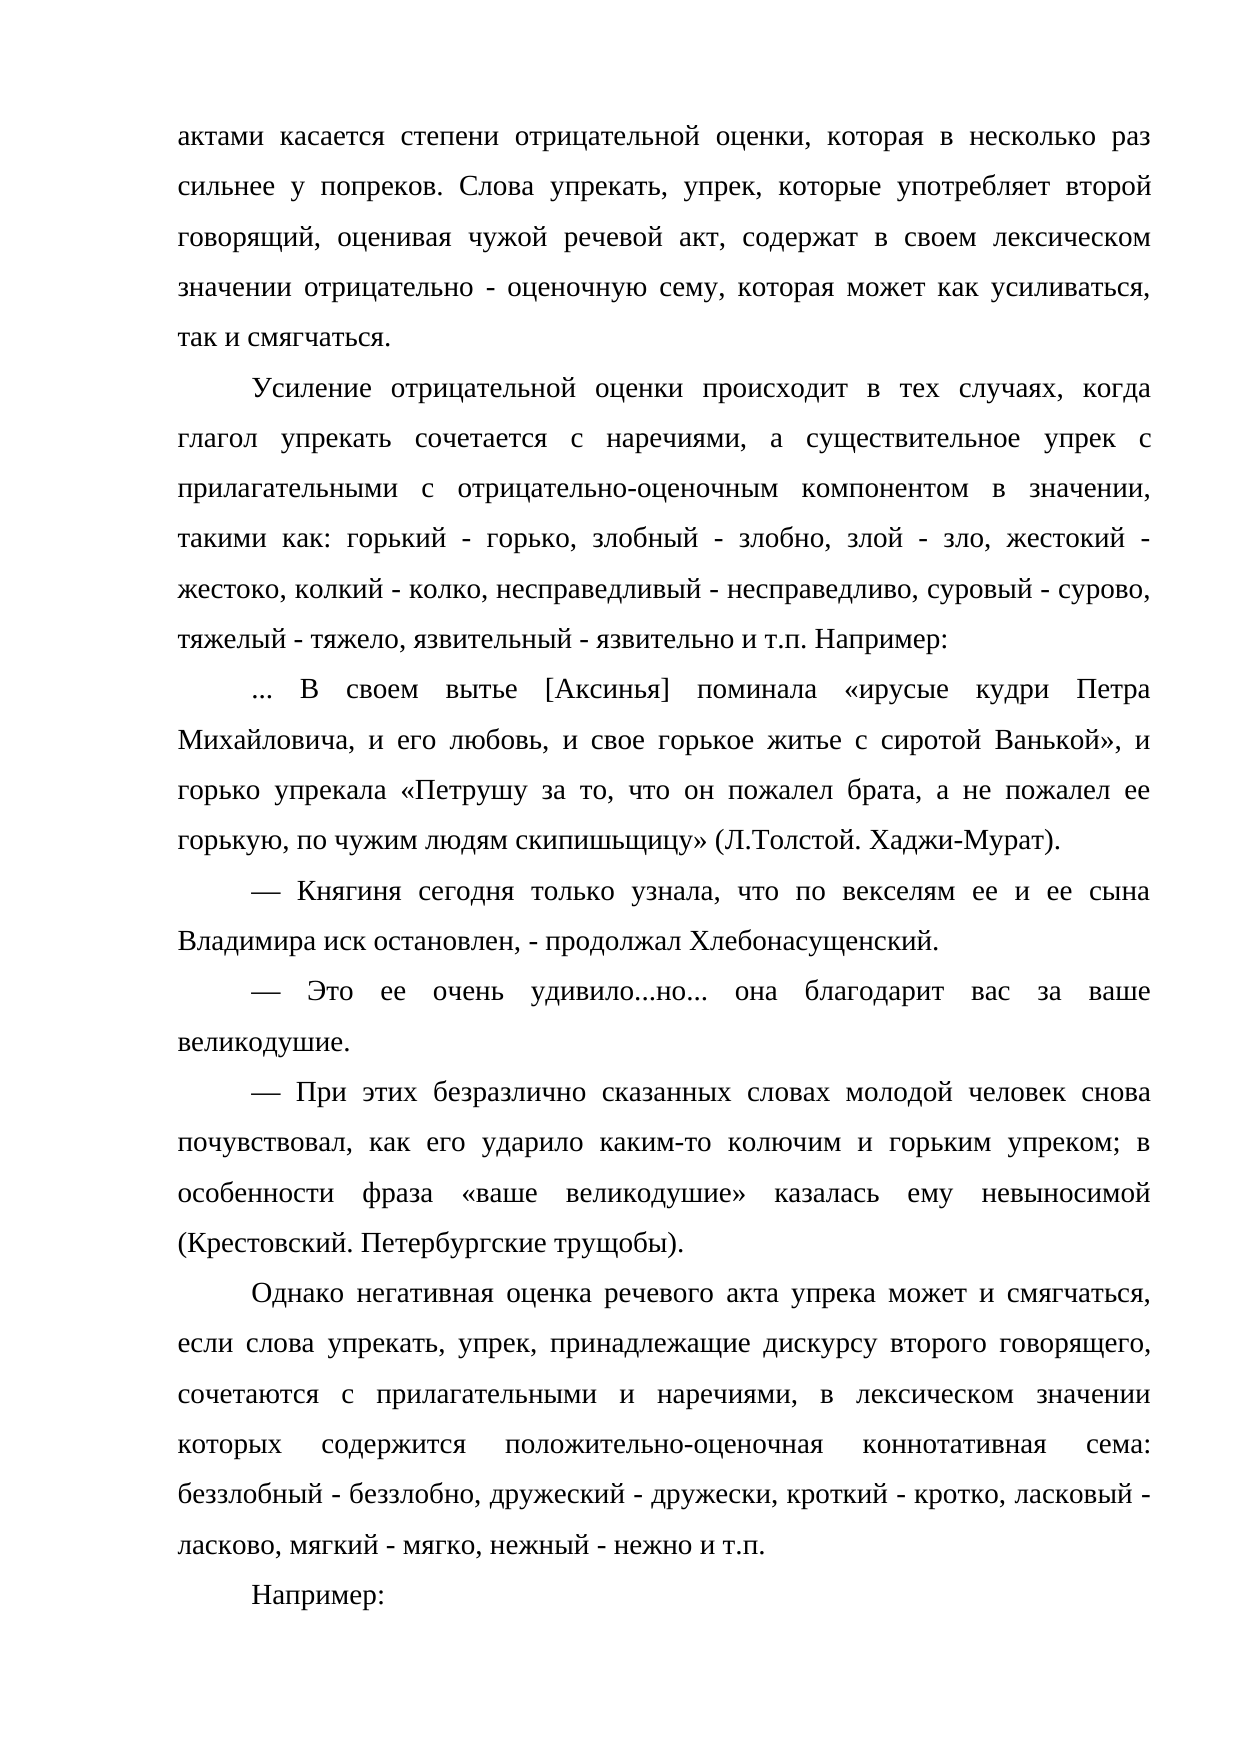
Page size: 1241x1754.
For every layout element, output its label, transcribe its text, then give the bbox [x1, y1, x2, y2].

text — При этих безразлично сказанных словах молодой человек снова почувствовал, как его ударило каким-то колючим и горьким упреком; в особенности фраза «ваше великодушие» казалась ему невыносимой (Крестовский. Петербургские трущобы). [177, 1074, 1152, 1258]
text — Княгиня сегодня только узнала, что по векселям ее и ее сына Владимира иск остановлен, - продолжал Хлебонасущенский. [177, 873, 1152, 957]
text Например: [177, 1577, 1152, 1611]
text — Это ее очень удивило...но... она благодарит вас за ваше великодушие. [177, 973, 1152, 1057]
text Однако негативная оценка речевого акта упрека может и смягчаться, если слова упрекать, упрек, принадлежащие дискурсу второго говорящего, сочетаются с прилагательными и наречиями, в лексическом значении которых содержится положительно-оценочная коннотативная сема: беззлобный - беззлобно, дружеский - дружески, кроткий - кротко, ласковый - ласково, мягкий - мягко, нежный - нежно и т.п. [177, 1275, 1152, 1560]
text ... В своем вытье [Аксинья] поминала «ирусые кудри Петра Михайловича, и его любовь, и свое горькое житье с сиротой Ванькой», и горько упрекала «Петрушу за то, что он пожалел брата, а не пожалел ее горькую, по чужим людям скипишьщицу» (Л.Толстой. Хаджи-Мурат). [177, 672, 1152, 856]
text Усиление отрицательной оценки происходит в тех случаях, когда глагол упрекать сочетается с наречиями, а существительное упрек с прилагательными с отрицательно-оценочным компонентом в значении, такими как: горький - горько, злобный - злобно, злой - зло, жестокий - жестоко, колкий - колко, несправедливый - несправедливо, суровый - сурово, тяжелый - тяжело, язвительный - язвительно и т.п. Например: [177, 370, 1152, 655]
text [177, 118, 1152, 353]
